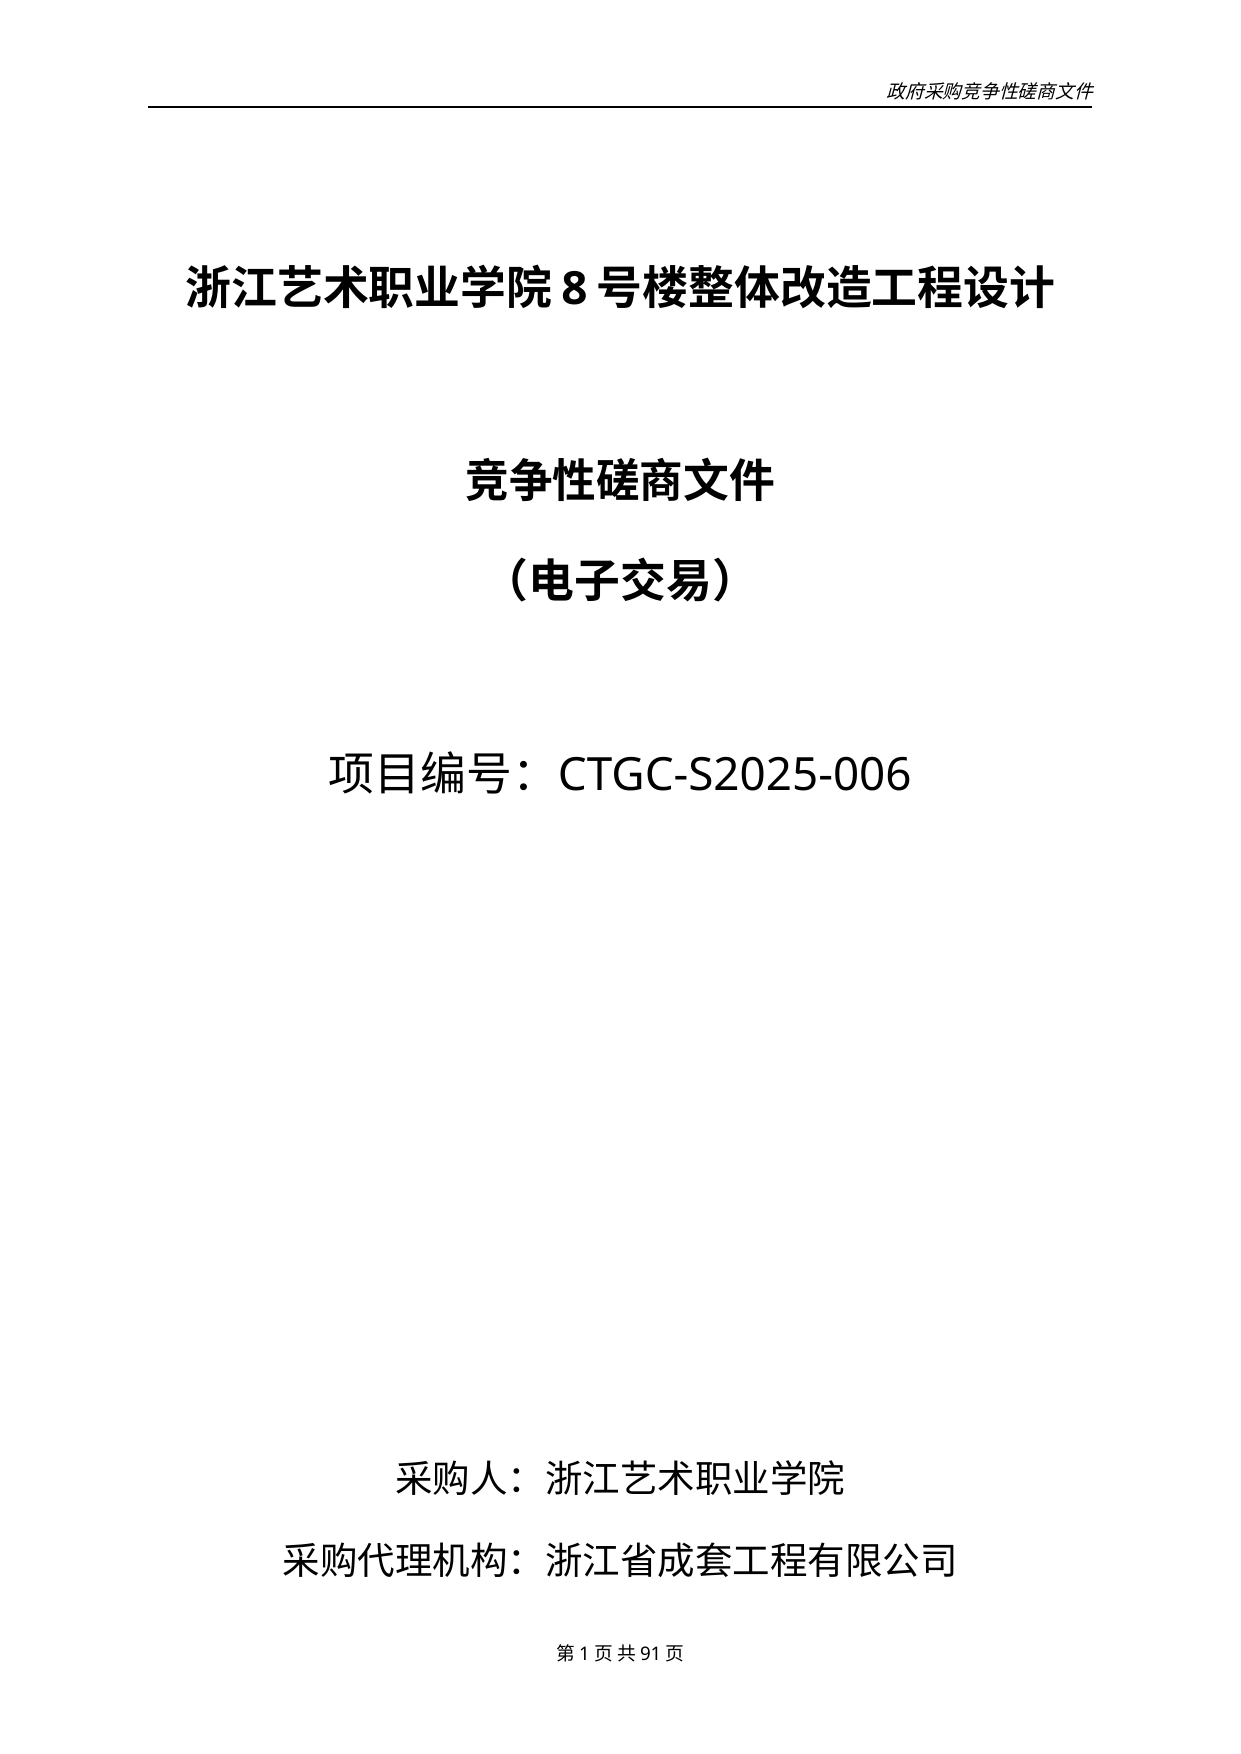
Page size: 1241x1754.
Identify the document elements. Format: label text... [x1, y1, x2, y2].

text 浙江艺术职业学院8号楼整体改造工程设计 [148, 251, 1092, 318]
text （电子交易） [148, 544, 1092, 610]
text 项目编号：CTGC-S2025-006 [148, 737, 1092, 803]
text 竞争性磋商文件 [148, 444, 1092, 511]
text 采购人：浙江艺术职业学院 [148, 1449, 1092, 1503]
text 采购代理机构：浙江省成套工程有限公司 [148, 1531, 1092, 1585]
